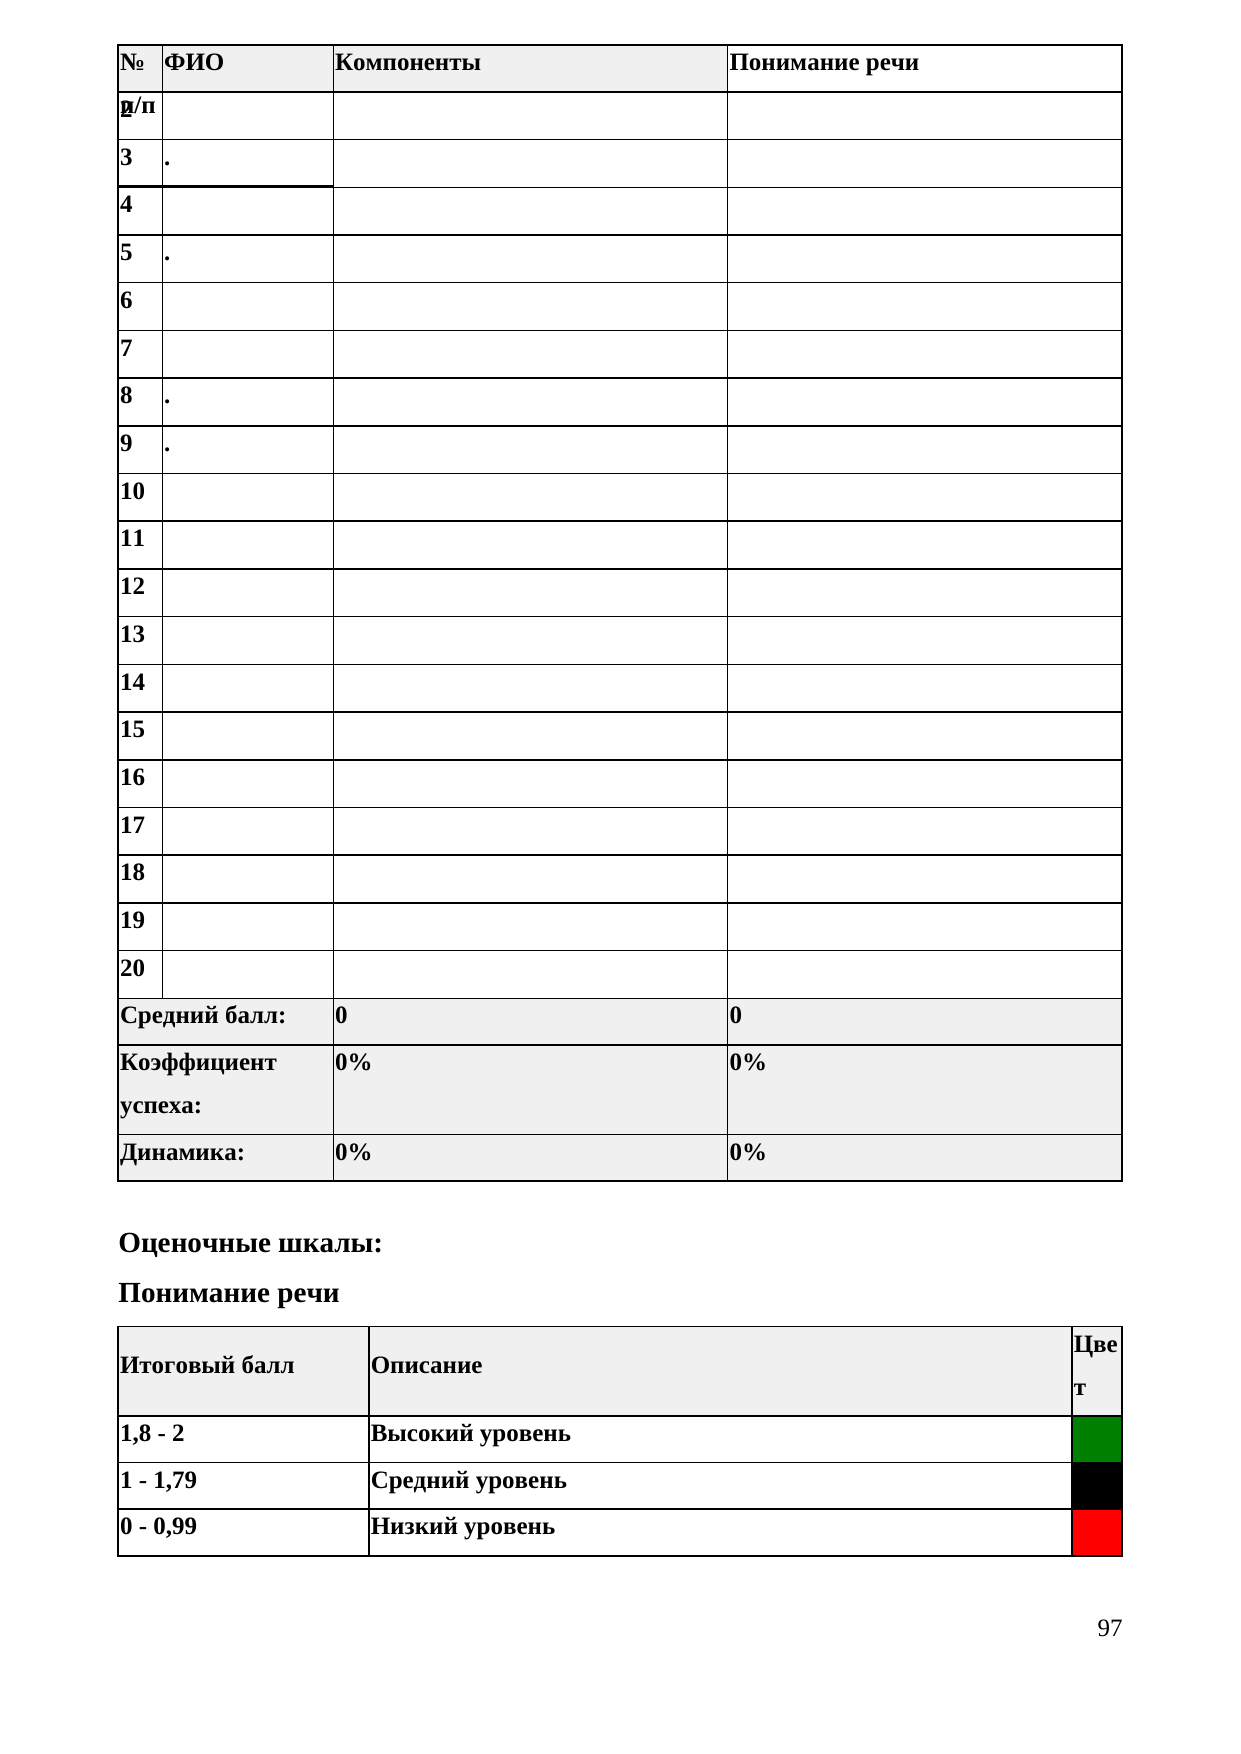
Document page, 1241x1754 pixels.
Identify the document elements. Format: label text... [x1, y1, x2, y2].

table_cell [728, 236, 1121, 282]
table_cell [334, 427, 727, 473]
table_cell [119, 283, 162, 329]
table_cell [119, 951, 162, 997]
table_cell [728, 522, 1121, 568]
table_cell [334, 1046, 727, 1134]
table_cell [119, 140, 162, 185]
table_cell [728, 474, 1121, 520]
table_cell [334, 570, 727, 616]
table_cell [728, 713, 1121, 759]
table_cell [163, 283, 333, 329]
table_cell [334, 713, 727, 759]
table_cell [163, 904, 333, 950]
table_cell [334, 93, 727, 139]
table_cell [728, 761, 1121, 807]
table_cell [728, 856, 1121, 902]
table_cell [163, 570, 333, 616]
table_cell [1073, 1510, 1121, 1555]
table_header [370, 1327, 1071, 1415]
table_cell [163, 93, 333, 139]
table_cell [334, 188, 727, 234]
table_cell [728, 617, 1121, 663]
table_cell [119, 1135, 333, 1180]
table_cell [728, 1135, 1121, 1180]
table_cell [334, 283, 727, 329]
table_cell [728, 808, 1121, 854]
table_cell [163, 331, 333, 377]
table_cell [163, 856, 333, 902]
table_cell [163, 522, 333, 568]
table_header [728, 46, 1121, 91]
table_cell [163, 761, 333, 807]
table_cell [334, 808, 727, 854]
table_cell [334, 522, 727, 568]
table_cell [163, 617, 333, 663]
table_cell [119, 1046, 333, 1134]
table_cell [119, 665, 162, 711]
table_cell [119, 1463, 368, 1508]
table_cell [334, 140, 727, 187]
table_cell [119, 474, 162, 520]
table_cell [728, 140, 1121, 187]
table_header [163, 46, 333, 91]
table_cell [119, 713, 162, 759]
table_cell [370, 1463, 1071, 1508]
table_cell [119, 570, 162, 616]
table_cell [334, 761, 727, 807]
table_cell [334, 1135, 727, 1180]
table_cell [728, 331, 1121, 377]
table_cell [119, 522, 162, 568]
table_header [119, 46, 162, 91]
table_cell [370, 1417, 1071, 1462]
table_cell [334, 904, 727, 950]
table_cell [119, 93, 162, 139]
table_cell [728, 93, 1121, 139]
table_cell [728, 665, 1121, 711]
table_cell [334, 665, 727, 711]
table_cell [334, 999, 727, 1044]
text Понимание речи [118, 1275, 1122, 1309]
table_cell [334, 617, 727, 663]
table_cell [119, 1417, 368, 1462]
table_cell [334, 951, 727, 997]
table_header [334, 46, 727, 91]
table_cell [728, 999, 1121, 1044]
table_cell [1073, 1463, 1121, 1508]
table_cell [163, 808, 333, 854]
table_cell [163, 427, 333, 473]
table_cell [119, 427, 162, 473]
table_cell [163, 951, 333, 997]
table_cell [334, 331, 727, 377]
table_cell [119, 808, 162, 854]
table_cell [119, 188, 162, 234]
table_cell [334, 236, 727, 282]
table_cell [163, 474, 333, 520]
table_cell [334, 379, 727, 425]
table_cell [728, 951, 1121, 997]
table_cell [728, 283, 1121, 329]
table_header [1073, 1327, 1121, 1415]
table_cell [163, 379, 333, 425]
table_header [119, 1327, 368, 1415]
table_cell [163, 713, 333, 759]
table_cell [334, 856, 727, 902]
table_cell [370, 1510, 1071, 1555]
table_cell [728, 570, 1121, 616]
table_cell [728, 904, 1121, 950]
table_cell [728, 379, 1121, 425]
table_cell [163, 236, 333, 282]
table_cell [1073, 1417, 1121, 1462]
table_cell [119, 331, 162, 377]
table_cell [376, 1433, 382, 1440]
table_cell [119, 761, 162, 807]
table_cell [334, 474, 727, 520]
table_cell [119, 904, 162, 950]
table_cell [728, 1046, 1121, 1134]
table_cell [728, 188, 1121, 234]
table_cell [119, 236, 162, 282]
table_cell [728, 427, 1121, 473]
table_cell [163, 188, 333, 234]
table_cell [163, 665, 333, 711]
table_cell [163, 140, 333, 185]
text Оценочные шкалы: [118, 1225, 1122, 1258]
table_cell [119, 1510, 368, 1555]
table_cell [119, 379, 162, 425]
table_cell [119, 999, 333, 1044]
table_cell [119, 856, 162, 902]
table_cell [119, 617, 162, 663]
